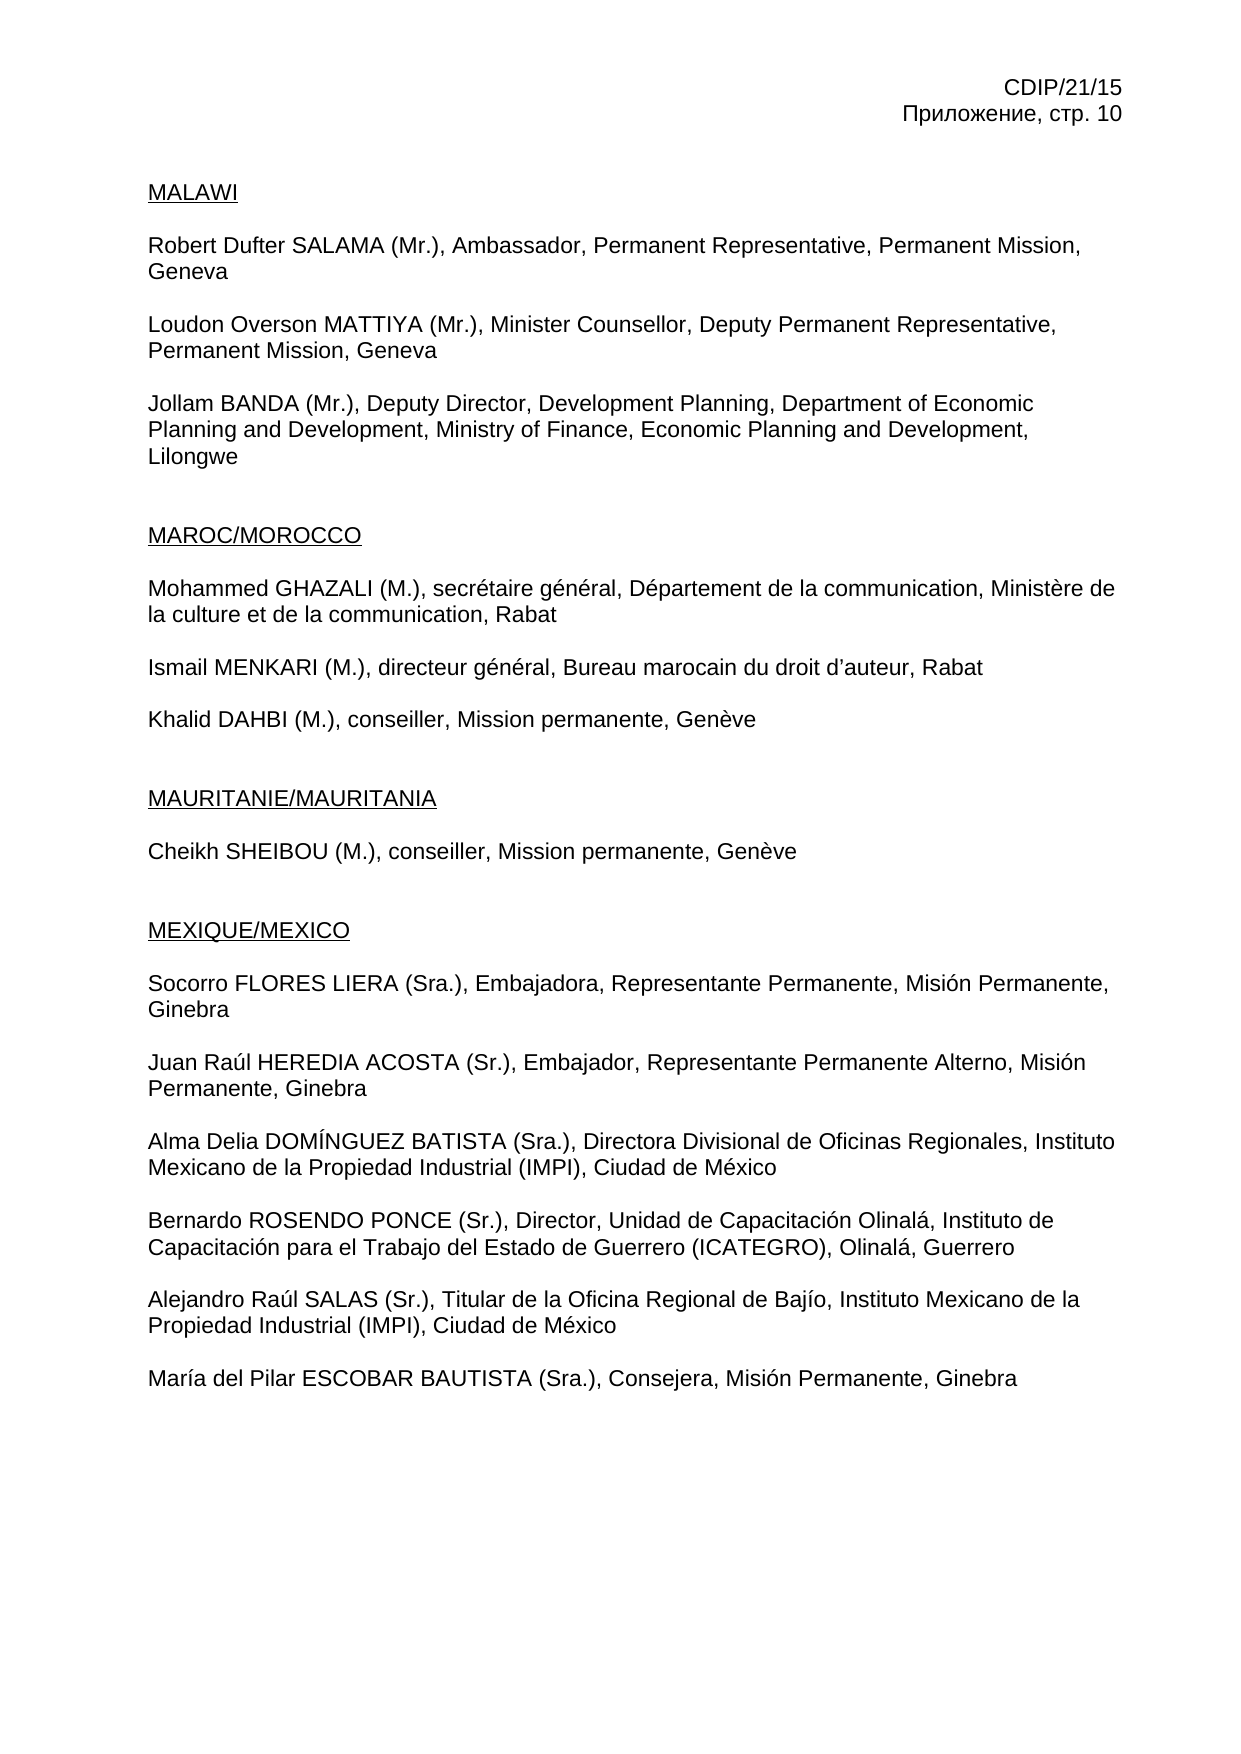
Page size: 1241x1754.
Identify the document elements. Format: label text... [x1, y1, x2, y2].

text Mohammed GHAZALI (M.), secrétaire général, Département de la communication, Ministère de la culture et de la communication, Rabat [148, 574, 1122, 627]
text Ismail MENKARI (M.), directeur général, Bureau marocain du droit d’auteur, Rabat [148, 654, 1122, 680]
text Alejandro Raúl SALAS (Sr.), Titular de la Oficina Regional de Bajío, Instituto Mexicano de la Propiedad Industrial (IMPI), Ciudad de México [148, 1286, 1122, 1339]
text MEXIQUE/MEXICO [148, 917, 1122, 943]
text MAURITANIE/MAURITANIA [148, 785, 1122, 812]
text Juan Raúl HEREDIA ACOSTA (Sr.), Embajador, Representante Permanente Alterno, Misión Permanente, Ginebra [148, 1049, 1122, 1102]
text Bernardo ROSENDO PONCE (Sr.), Director, Unidad de Capacitación Olinalá, Instituto de Capacitación para el Trabajo del Estado de Guerrero (ICATEGRO), Olinalá, Guerrero [148, 1207, 1122, 1260]
text Alma Delia DOMÍNGUEZ BATISTA (Sra.), Directora Divisional de Oficinas Regionales, Instituto Mexicano de la Propiedad Industrial (IMPI), Ciudad de México [148, 1128, 1122, 1181]
text MAROC/MOROCCO [148, 522, 1122, 548]
text MALAWI [148, 179, 1122, 206]
text Jollam BANDA (Mr.), Deputy Director, Development Planning, Department of Economic Planning and Development, Ministry of Finance, Economic Planning and Development, Lilongwe [148, 390, 1122, 469]
text María del Pilar ESCOBAR BAUTISTA (Sra.), Consejera, Misión Permanente, Ginebra [148, 1365, 1122, 1392]
text Khalid DAHBI (M.), conseiller, Mission permanente, Genève [148, 706, 1122, 733]
text Robert Dufter SALAMA (Mr.), Ambassador, Permanent Representative, Permanent Mission, Geneva [148, 232, 1122, 285]
text Loudon Overson MATTIYA (Mr.), Minister Counsellor, Deputy Permanent Representative, Permanent Mission, Geneva [148, 311, 1122, 364]
text Socorro FLORES LIERA (Sra.), Embajadora, Representante Permanente, Misión Permanente, Ginebra [148, 970, 1122, 1023]
text Cheikh SHEIBOU (M.), conseiller, Mission permanente, Genève [148, 838, 1122, 864]
